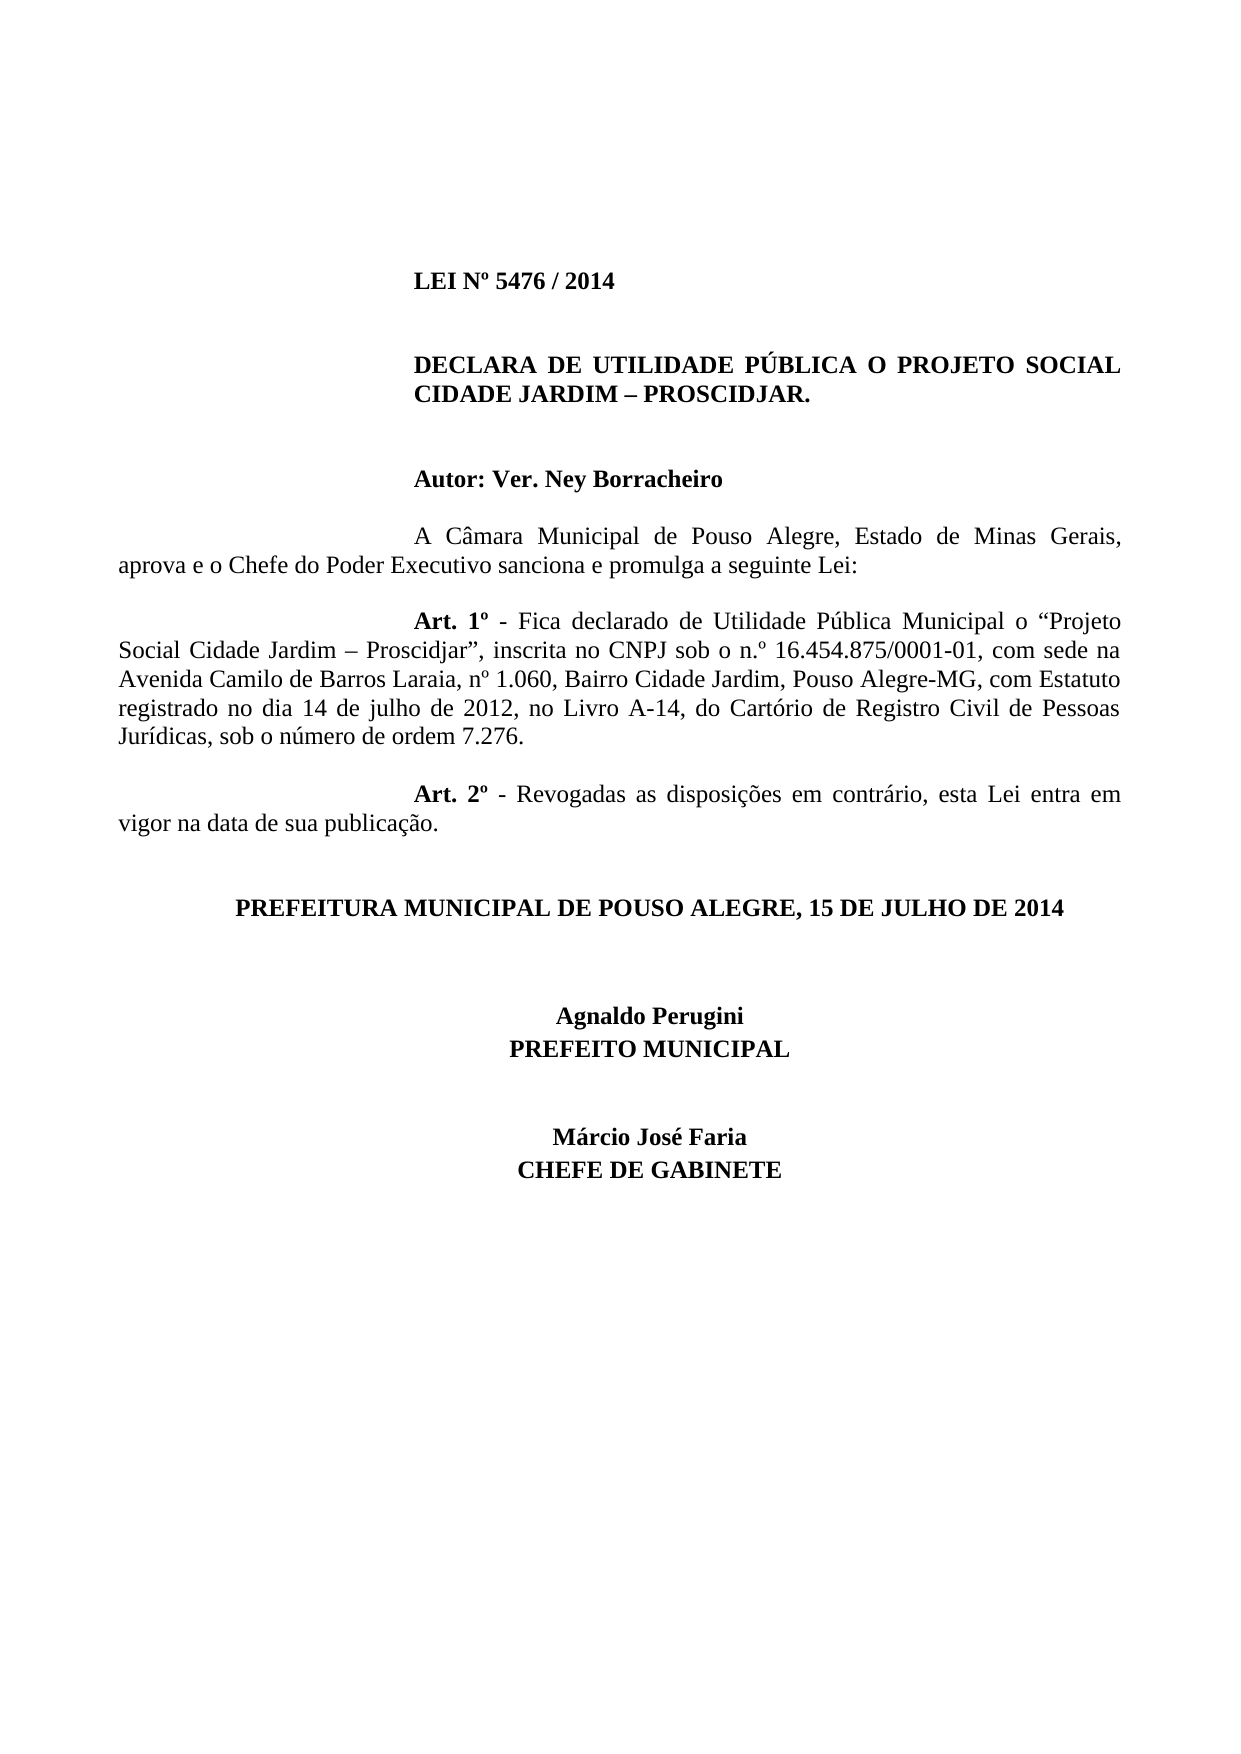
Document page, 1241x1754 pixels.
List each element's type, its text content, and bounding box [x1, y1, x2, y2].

table_header PREFEITURA MUNICIPAL DE POUSO ALEGRE, 15 DE JULHO DE 2014 Agnaldo Perugini PREFEITO MUNICIPAL Márcio José Faria CHEFE DE GABINETE [111, 893, 1188, 1243]
text DECLARA DE UTILIDADE PÚBLICA O PROJETO SOCIAL CIDADE JARDIM – PROSCIDJAR. [413, 351, 1122, 408]
text Autor: Ver. Ney Borracheiro [413, 464, 1122, 493]
text LEI Nº 5476 / 2014 [413, 266, 1181, 294]
text Art. 1º - Fica declarado de Utilidade Pública Municipal o “Projeto Social Cidade Jardim – Proscidjar”, inscrita no CNPJ sob o n.º 16.454.875/0001-01, com sede na Avenida Camilo de Barros Laraia, nº 1.060, Bairro Cidade Jardim, Pouso Alegre-MG, com Estatuto registrado no dia 14 de julho de 2012, no Livro A-14, do Cartório de Registro Civil de Pessoas Jurídicas, sob o número de ordem 7.276. [118, 606, 1122, 750]
text Art. 2º - Revogadas as disposições em contrário, esta Lei entra em vigor na data de sua publicação. [118, 779, 1122, 836]
text A Câmara Municipal de Pouso Alegre, Estado de Minas Gerais, aprova e o Chefe do Poder Executivo sanciona e promulga a seguinte Lei: [118, 521, 1122, 578]
